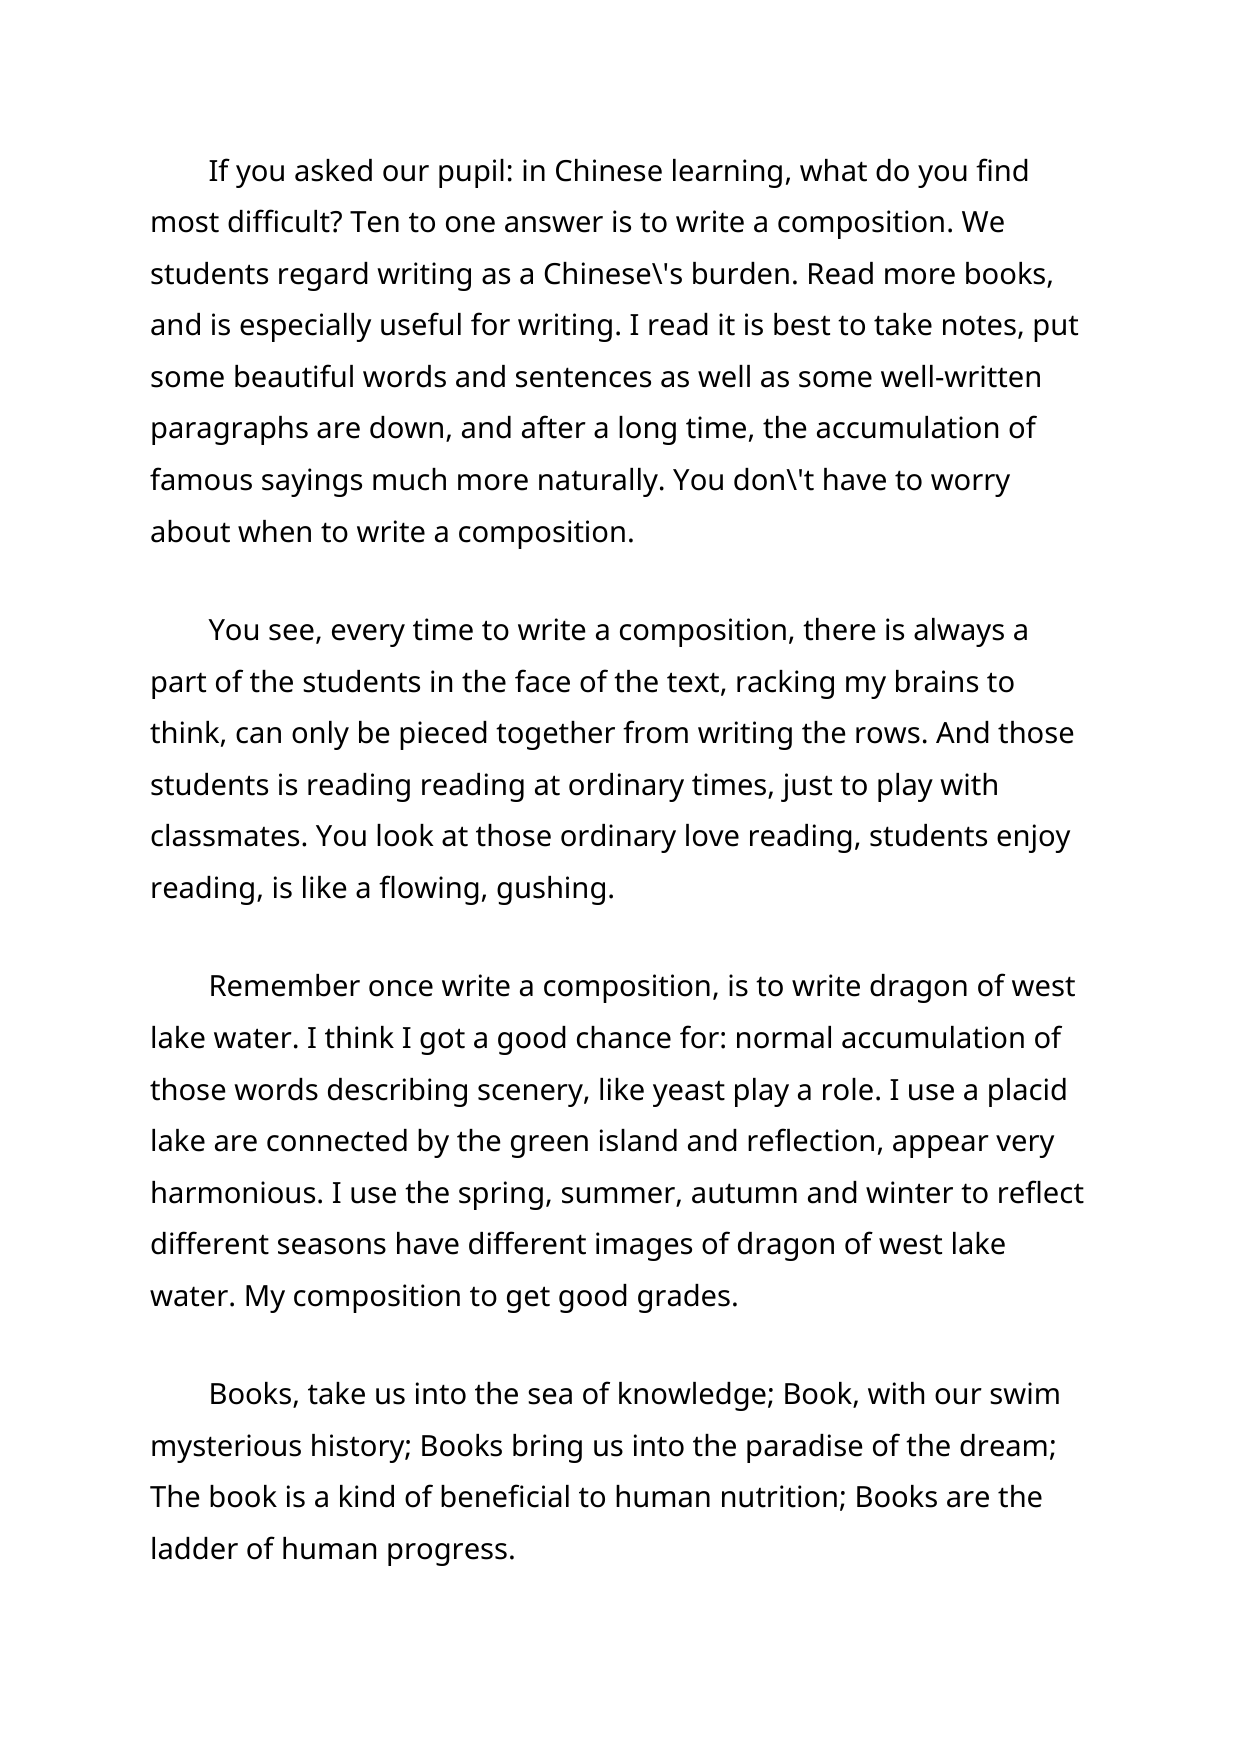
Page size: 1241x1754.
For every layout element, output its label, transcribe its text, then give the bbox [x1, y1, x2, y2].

text Remember once write a composition, is to write dragon of west lake water. I think I got a good chance for: normal accumulation of those words describing scenery, like yeast play a role. I use a placid lake are connected by the green island and reflection, appear very harmonious. I use the spring, summer, autumn and winter to reflect different seasons have different images of dragon of west lake water. My composition to get good grades. [150, 966, 1090, 1315]
text If you asked our pupil: in Chinese learning, what do you find most difficult? Ten to one answer is to write a composition. We students regard writing as a Chinese\'s burden. Read more books, and is especially useful for writing. I read it is best to take notes, put some beautiful words and sentences as well as some well-written paragraphs are down, and after a long time, the accumulation of famous sayings much more naturally. You don\'t have to worry about when to write a composition. [150, 150, 1090, 551]
text Books, take us into the sea of knowledge; Book, with our swim mysterious history; Books bring us into the paradise of the dream; The book is a kind of beneficial to human nutrition; Books are the ladder of human progress. [150, 1373, 1090, 1568]
text You see, every time to write a composition, there is always a part of the students in the face of the text, racking my brains to think, can only be pieced together from writing the rows. And those students is reading reading at ordinary times, just to play with classmates. You look at those ordinary love reading, students enjoy reading, is like a flowing, gushing. [150, 609, 1090, 907]
